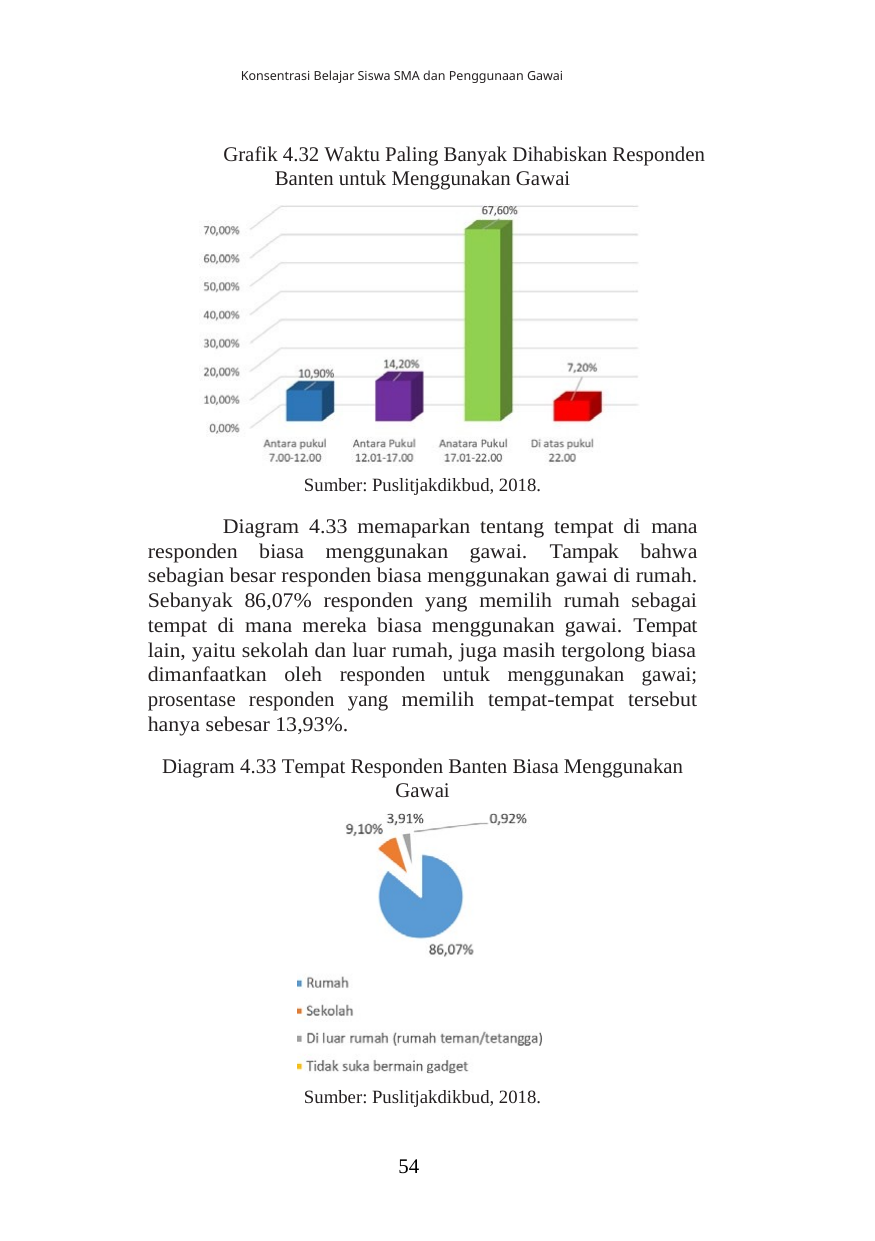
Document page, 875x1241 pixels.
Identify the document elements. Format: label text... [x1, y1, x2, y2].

text Diagram 4.33 memaparkan tentang tempat di mana responden biasa menggunakan gawai. Tampak bahwa sebagian besar responden biasa menggunakan gawai di rumah. Sebanyak 86,07% responden yang memilih rumah sebagai tempat di mana mereka biasa menggunakan gawai. Tempat lain, yaitu sekolah dan luar rumah, juga masih tergolong biasa dimanfaatkan oleh responden untuk menggunakan gawai; prosentase responden yang memilih tempat-tempat tersebut hanya sebesar 13,93%. [148, 514, 697, 736]
text Diagram 4.33 Tempat Responden Banten Biasa Menggunakan Gawai [150, 753, 695, 802]
picture [198, 204, 641, 466]
text Grafik 4.32 Waktu Paling Banyak Dihabiskan Responden Banten untuk Menggunakan Gawai [223, 141, 706, 190]
picture [297, 813, 543, 1074]
